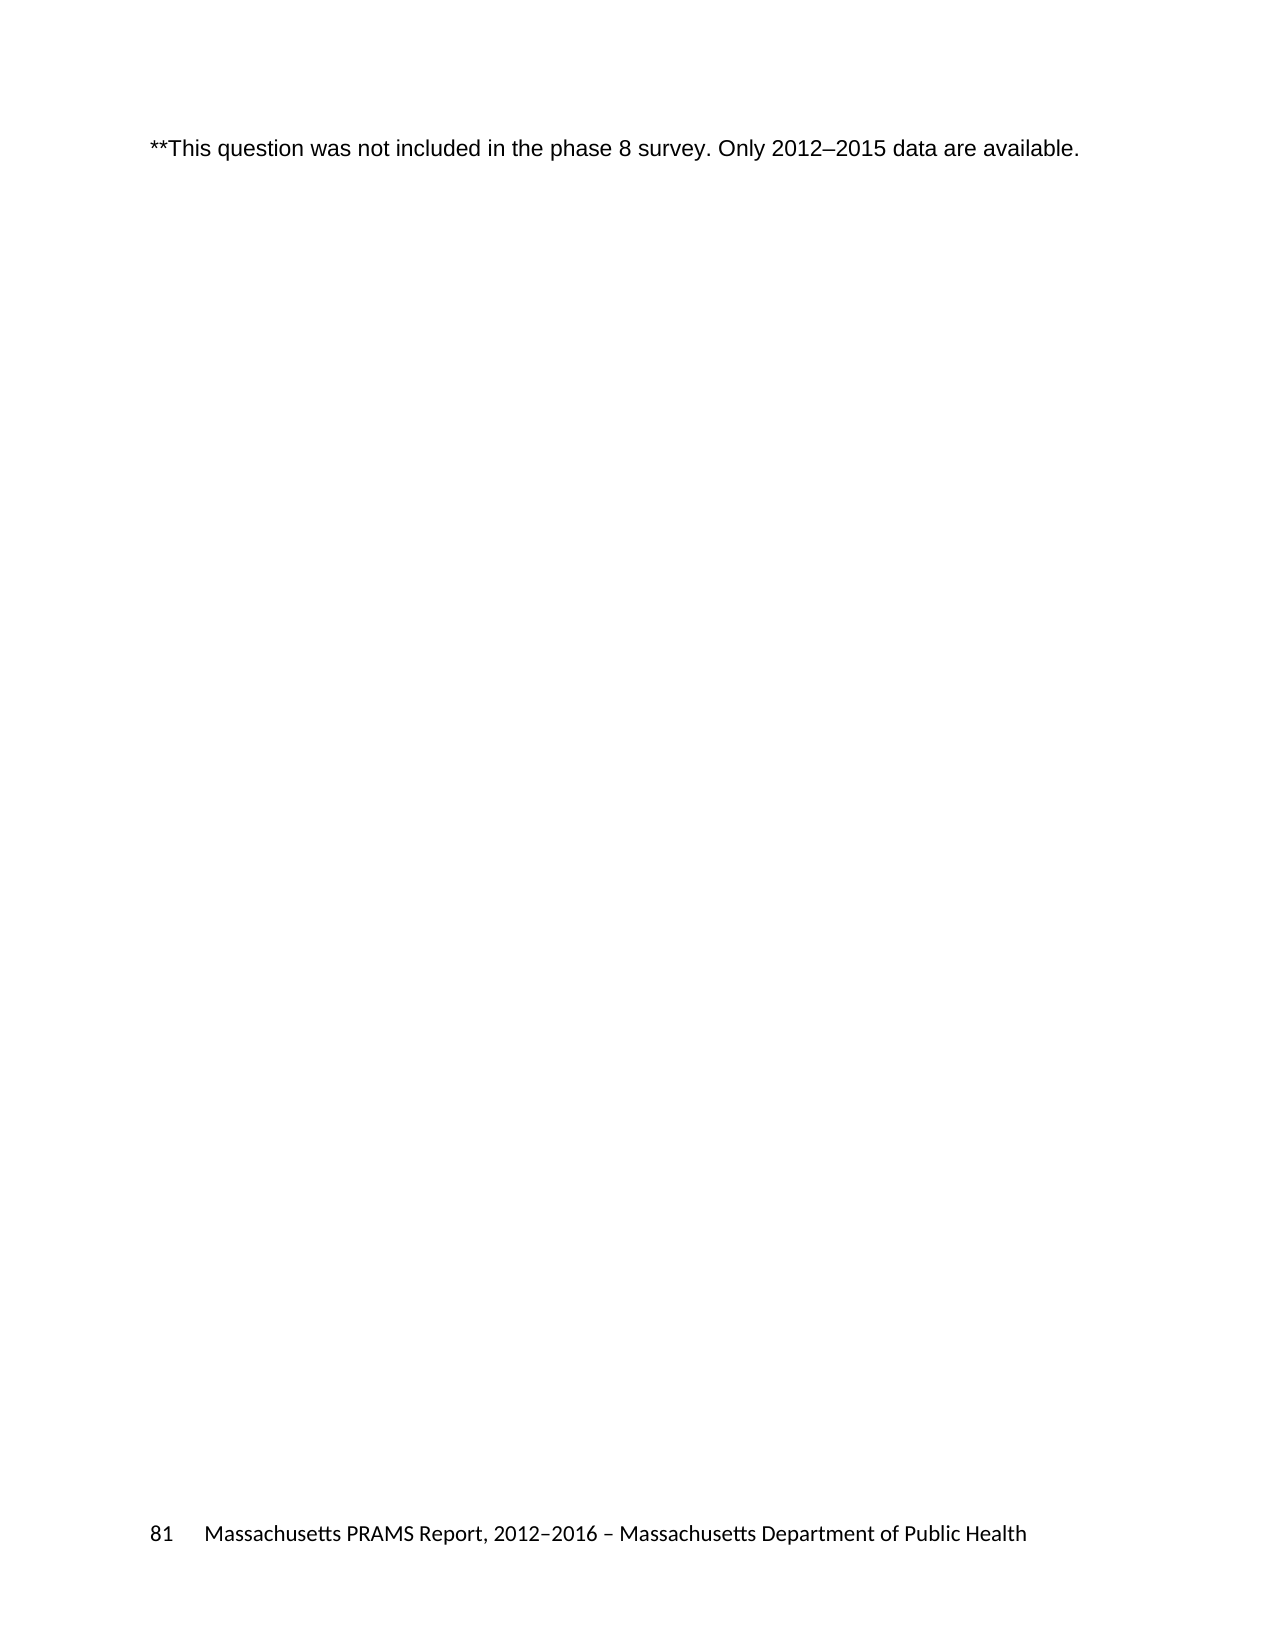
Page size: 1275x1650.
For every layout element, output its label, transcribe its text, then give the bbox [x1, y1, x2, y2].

text **This question was not included in the phase 8 survey. Only 2012–2015 data are available. [150, 135, 1125, 161]
